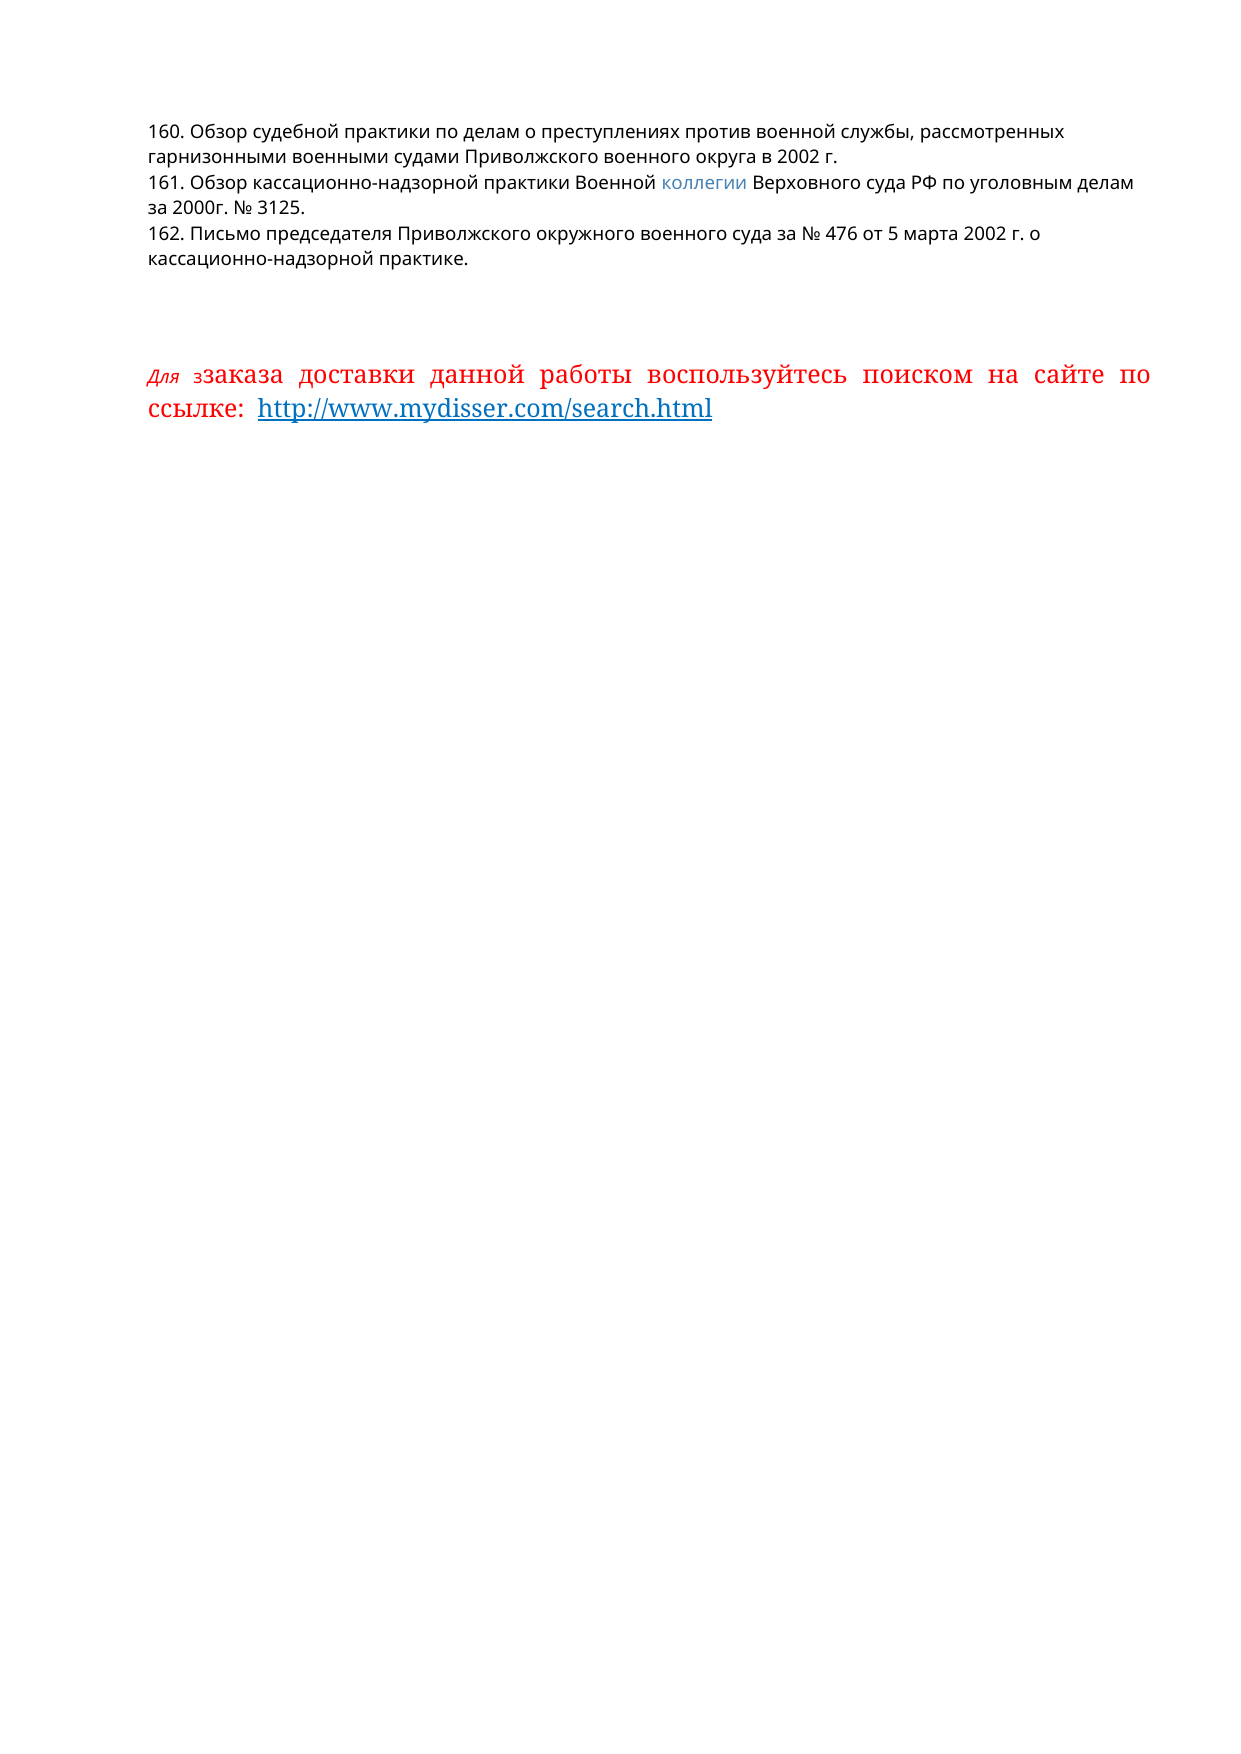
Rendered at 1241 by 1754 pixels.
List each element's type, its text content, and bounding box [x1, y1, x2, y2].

text Для ззаказа доставки данной работы воспользуйтесь поиском на сайте по ссылке: http://www.mydisser.com/search.html [148, 356, 1152, 424]
